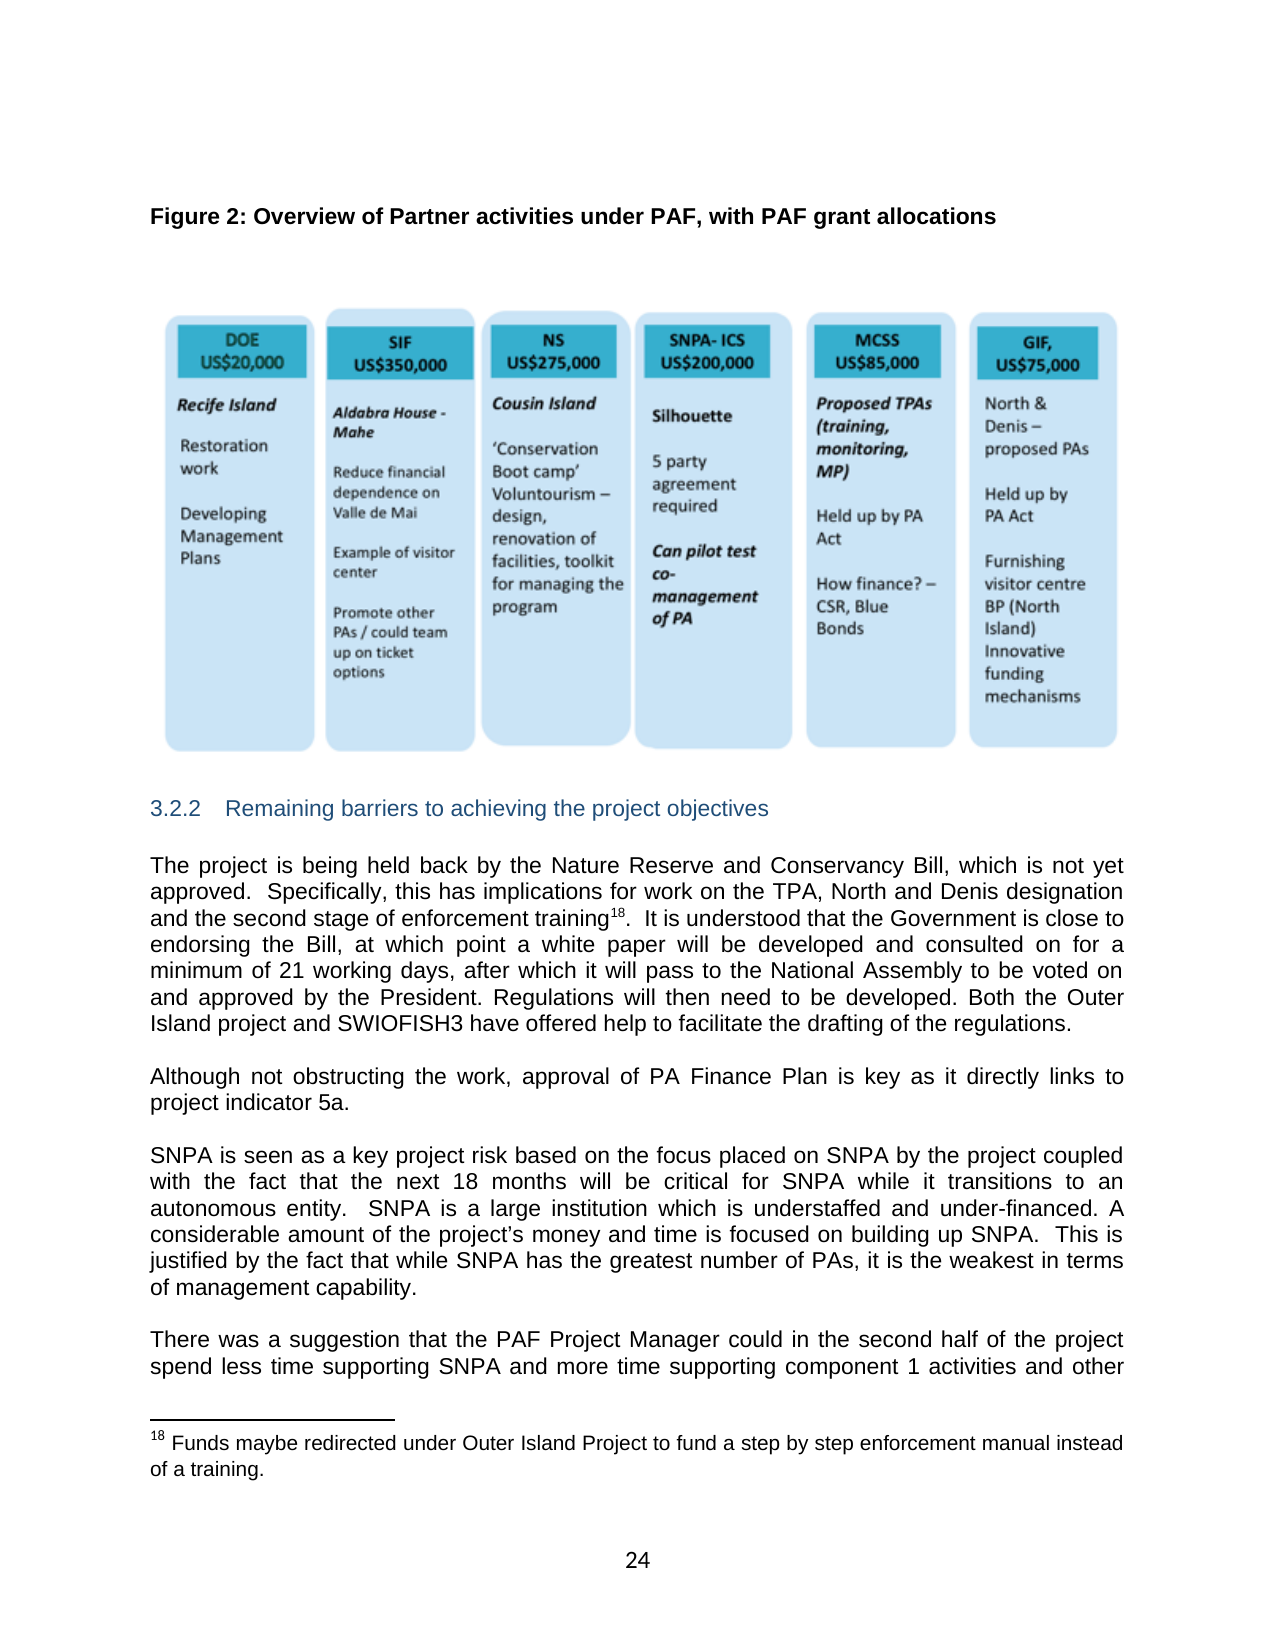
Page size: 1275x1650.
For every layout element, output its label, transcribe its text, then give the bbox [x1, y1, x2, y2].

subtitle Remaining barriers to achieving the project objectives [150, 795, 1125, 821]
picture [150, 229, 1163, 791]
text The project is being held back by the Nature Reserve and Conservancy Bill, which is not yet approved. Specifically, this has implications for work on the TPA, North and Denis designation and the second stage of enforcement training. It is understood that the Government is close to endorsing the Bill, at which point a white paper will be developed and consulted on for a minimum of 21 working days, after which it will pass to the National Assembly to be voted on and approved by the President. Regulations will then need to be developed. Both the Outer Island project and SWIOFISH3 have offered help to facilitate the drafting of the regulations. [150, 852, 1125, 1036]
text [150, 1326, 1125, 1379]
text Figure 2: Overview of Partner activities under PAF, with PAF grant allocations [150, 203, 1125, 229]
text SNPA is seen as a key project risk based on the focus placed on SNPA by the project coupled with the fact that the next 18 months will be critical for SNPA while it transitions to an autonomous entity. SNPA is a large institution which is understaffed and under-financed. A considerable amount of the project’s money and time is focused on building up SNPA. This is justified by the fact that while SNPA has the greatest number of PAs, it is the weakest in terms of management capability. [150, 1142, 1125, 1300]
text Although not obstructing the work, approval of PA Finance Plan is key as it directly links to project indicator 5a. [150, 1063, 1125, 1115]
